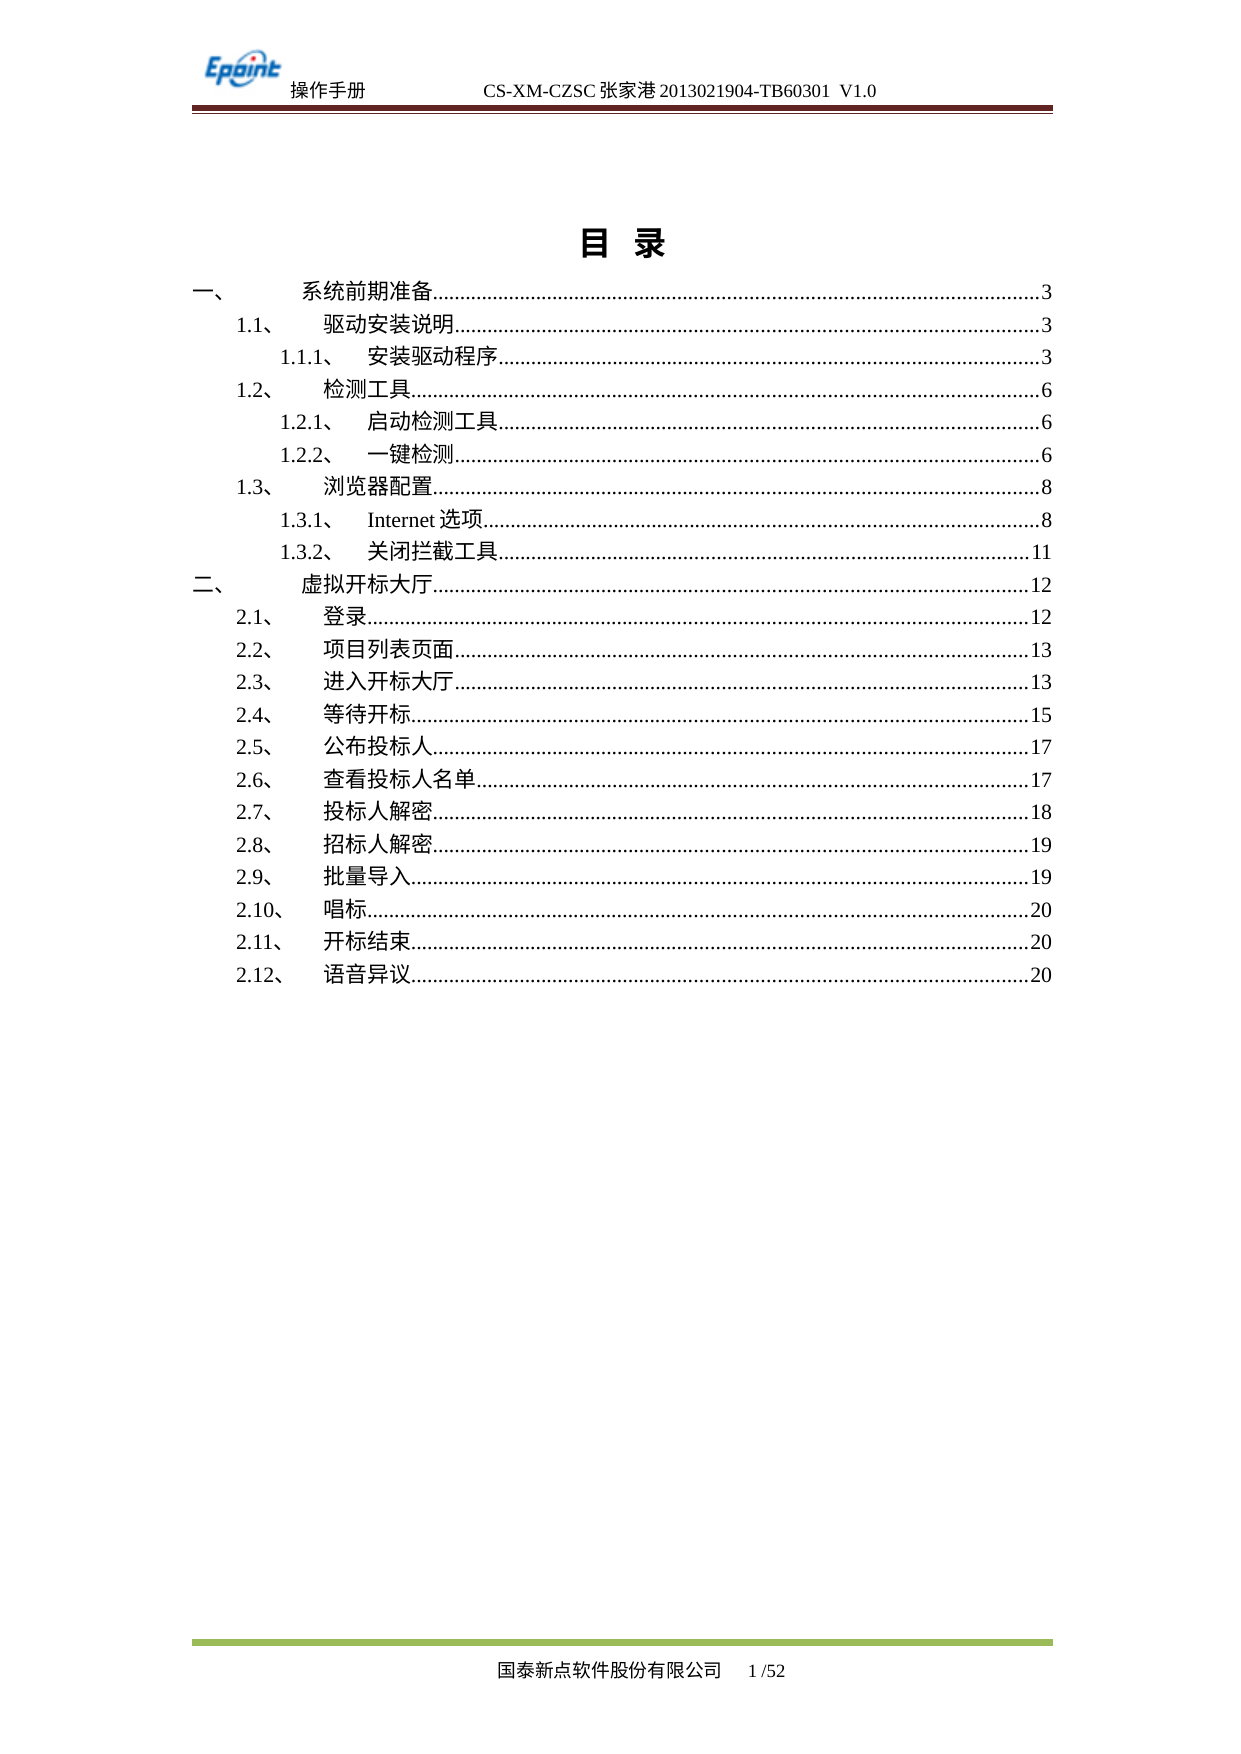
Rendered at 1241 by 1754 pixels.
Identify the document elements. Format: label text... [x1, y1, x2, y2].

text 2.11、 开标结束 20 [192, 924, 1053, 956]
text 2.12、 语音异议 20 [192, 956, 1053, 989]
text 2.9、 批量导入 19 [192, 859, 1053, 891]
text 2.5、 公布投标人 17 [192, 729, 1053, 761]
text 1.1、 驱动安装说明 3 [192, 306, 1053, 339]
text 2.4、 等待开标 15 [192, 696, 1053, 729]
text 1.3、 浏览器配置 8 [192, 469, 1053, 501]
text 2.2、 项目列表页面 13 [192, 631, 1053, 664]
text 2.1、 登录 12 [192, 599, 1053, 631]
picture [191, 47, 291, 98]
text 2.3、 进入开标大厅 13 [192, 664, 1053, 696]
text 2.10、 唱标 20 [192, 891, 1053, 924]
text 二、 虚拟开标大厅 12 [192, 566, 1053, 599]
text 1.3.1、 Internet选项 8 [192, 501, 1053, 534]
text 1.2.2、 一键检测 6 [192, 436, 1053, 469]
text 2.8、 招标人解密 19 [192, 826, 1053, 859]
text 一、 系统前期准备 3 [192, 274, 1053, 306]
text 2.6、 查看投标人名单 17 [192, 761, 1053, 794]
text 1.3.2、 关闭拦截工具 11 [192, 534, 1053, 566]
text 目录 [192, 209, 1053, 274]
text 2.7、 投标人解密 18 [192, 794, 1053, 826]
text 1.1.1、 安装驱动程序 3 [192, 339, 1053, 371]
text 1.2、 检测工具 6 [192, 371, 1053, 404]
text 1.2.1、 启动检测工具 6 [192, 404, 1053, 436]
